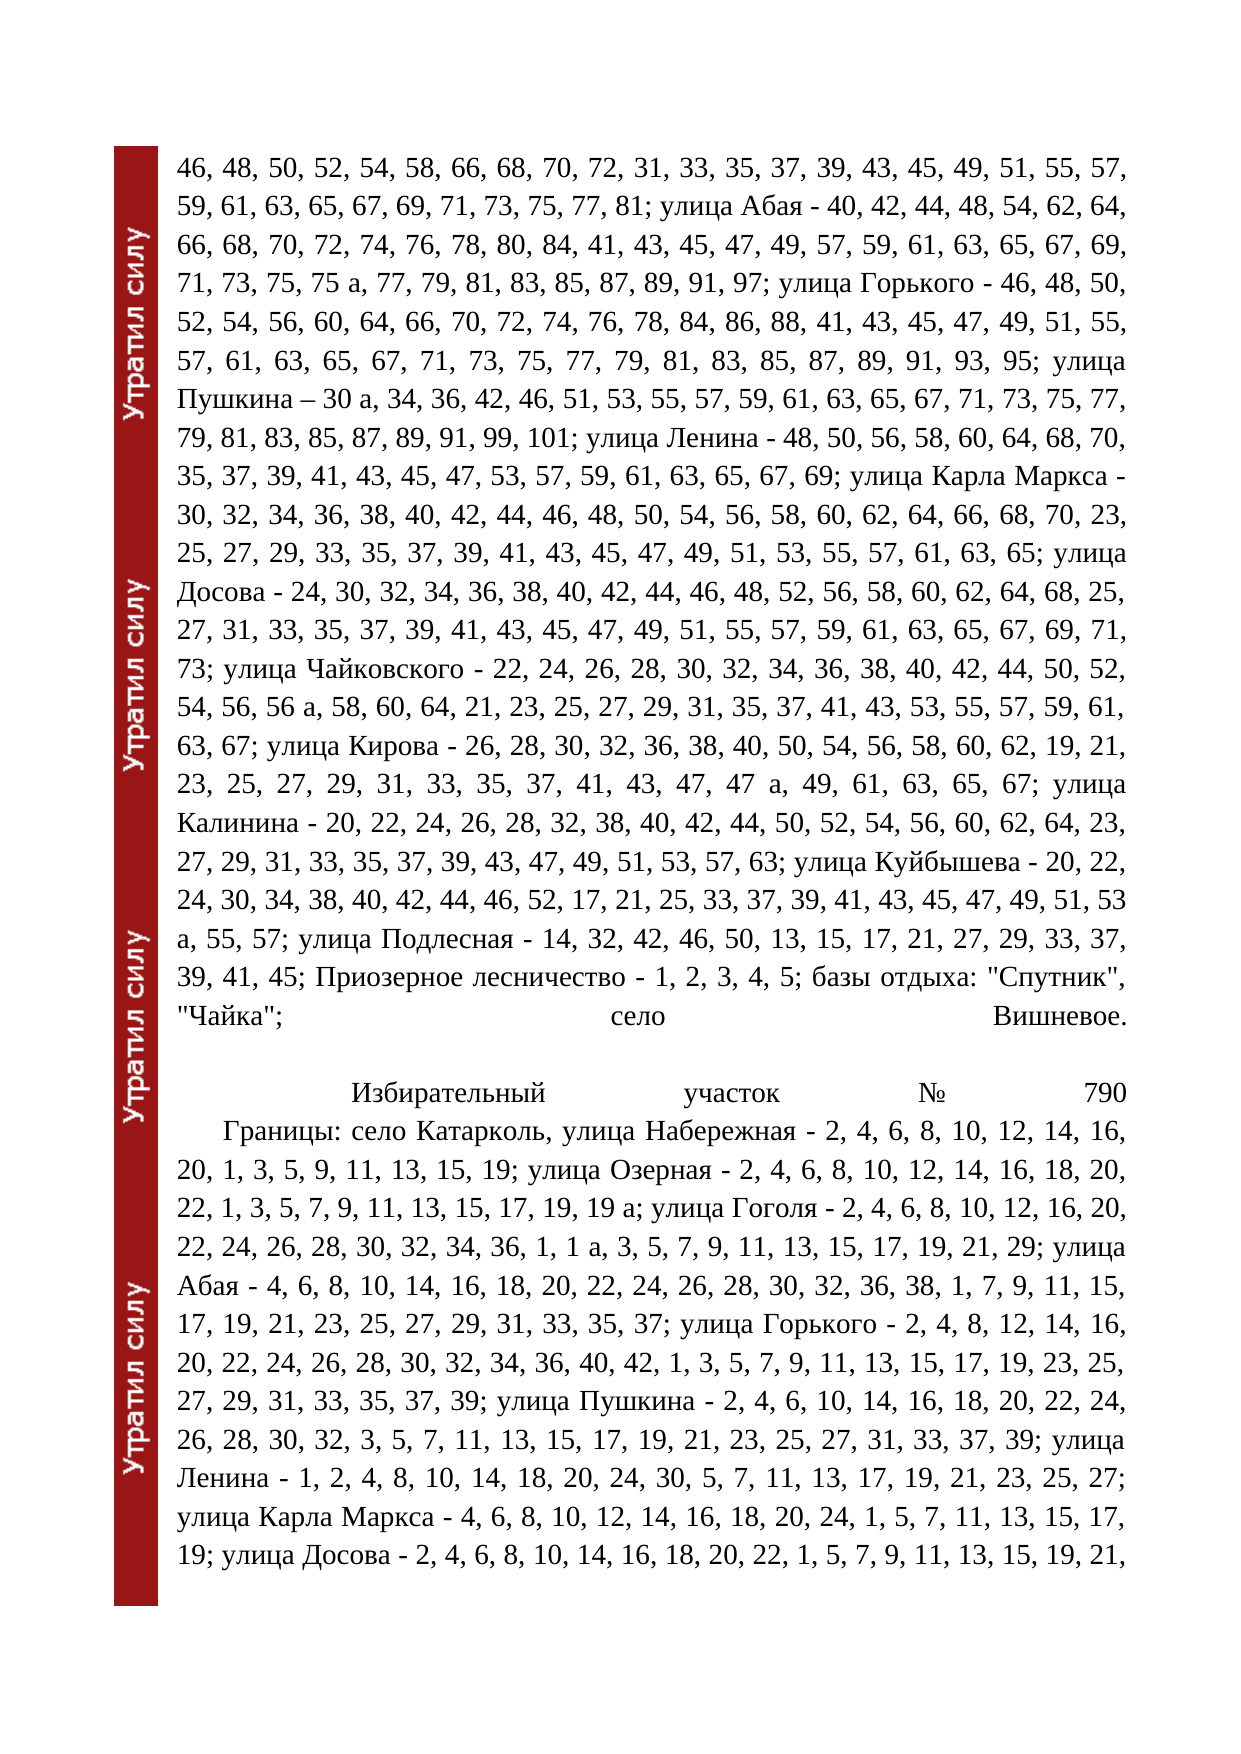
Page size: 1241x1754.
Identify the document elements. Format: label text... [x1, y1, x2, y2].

picture [114, 1571, 158, 1606]
picture [114, 146, 158, 150]
